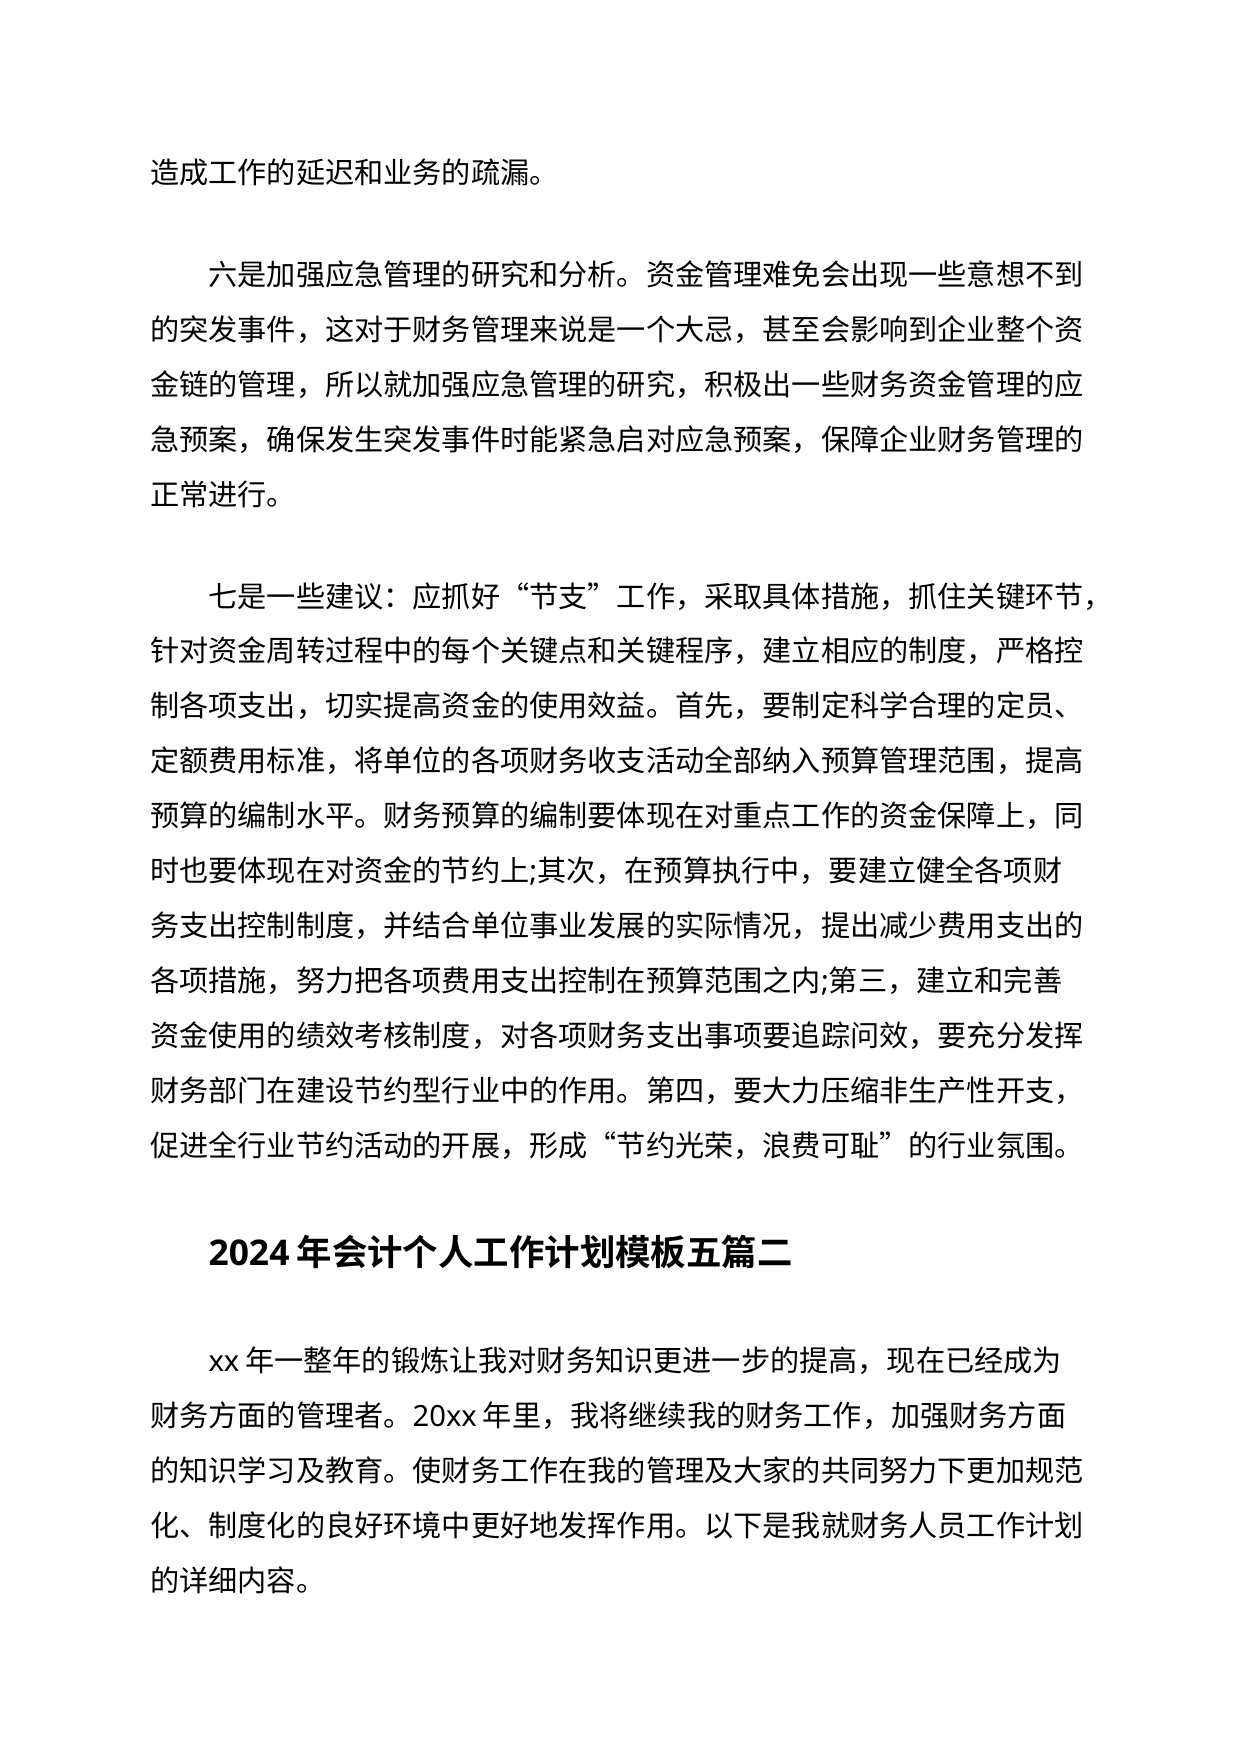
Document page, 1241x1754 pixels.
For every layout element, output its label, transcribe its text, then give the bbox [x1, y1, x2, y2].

text 2024年会计个人工作计划模板五篇二 [150, 1224, 1090, 1275]
text 六是加强应急管理的研究和分析。资金管理难免会出现一些意想不到的突发事件，这对于财务管理来说是一个大忌，甚至会影响到企业整个资金链的管理，所以就加强应急管理的研究，积极出一些财务资金管理的应急预案，确保发生突发事件时能紧急启对应急预案，保障企业财务管理的正常进行。 [150, 252, 1090, 514]
text 七是一些建议：应抓好“节支”工作，采取具体措施，抓住关键环节，针对资金周转过程中的每个关键点和关键程序，建立相应的制度，严格控制各项支出，切实提高资金的使用效益。首先，要制定科学合理的定员、定额费用标准，将单位的各项财务收支活动全部纳入预算管理范围，提高预算的编制水平。财务预算的编制要体现在对重点工作的资金保障上，同时也要体现在对资金的节约上;其次，在预算执行中，要建立健全各项财务支出控制制度，并结合单位事业发展的实际情况，提出减少费用支出的各项措施，努力把各项费用支出控制在预算范围之内;第三，建立和完善资金使用的绩效考核制度，对各项财务支出事项要追踪问效，要充分发挥财务部门在建设节约型行业中的作用。第四，要大力压缩非生产性开支，促进全行业节约活动的开展，形成“节约光荣，浪费可耻”的行业氛围。 [150, 573, 1090, 1164]
text xx年一整年的锻炼让我对财务知识更进一步的提高，现在已经成为财务方面的管理者。20xx年里，我将继续我的财务工作，加强财务方面的知识学习及教育。使财务工作在我的管理及大家的共同努力下更加规范化、制度化的良好环境中更好地发挥作用。以下是我就财务人员工作计划的详细内容。 [150, 1338, 1090, 1600]
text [150, 150, 1090, 192]
